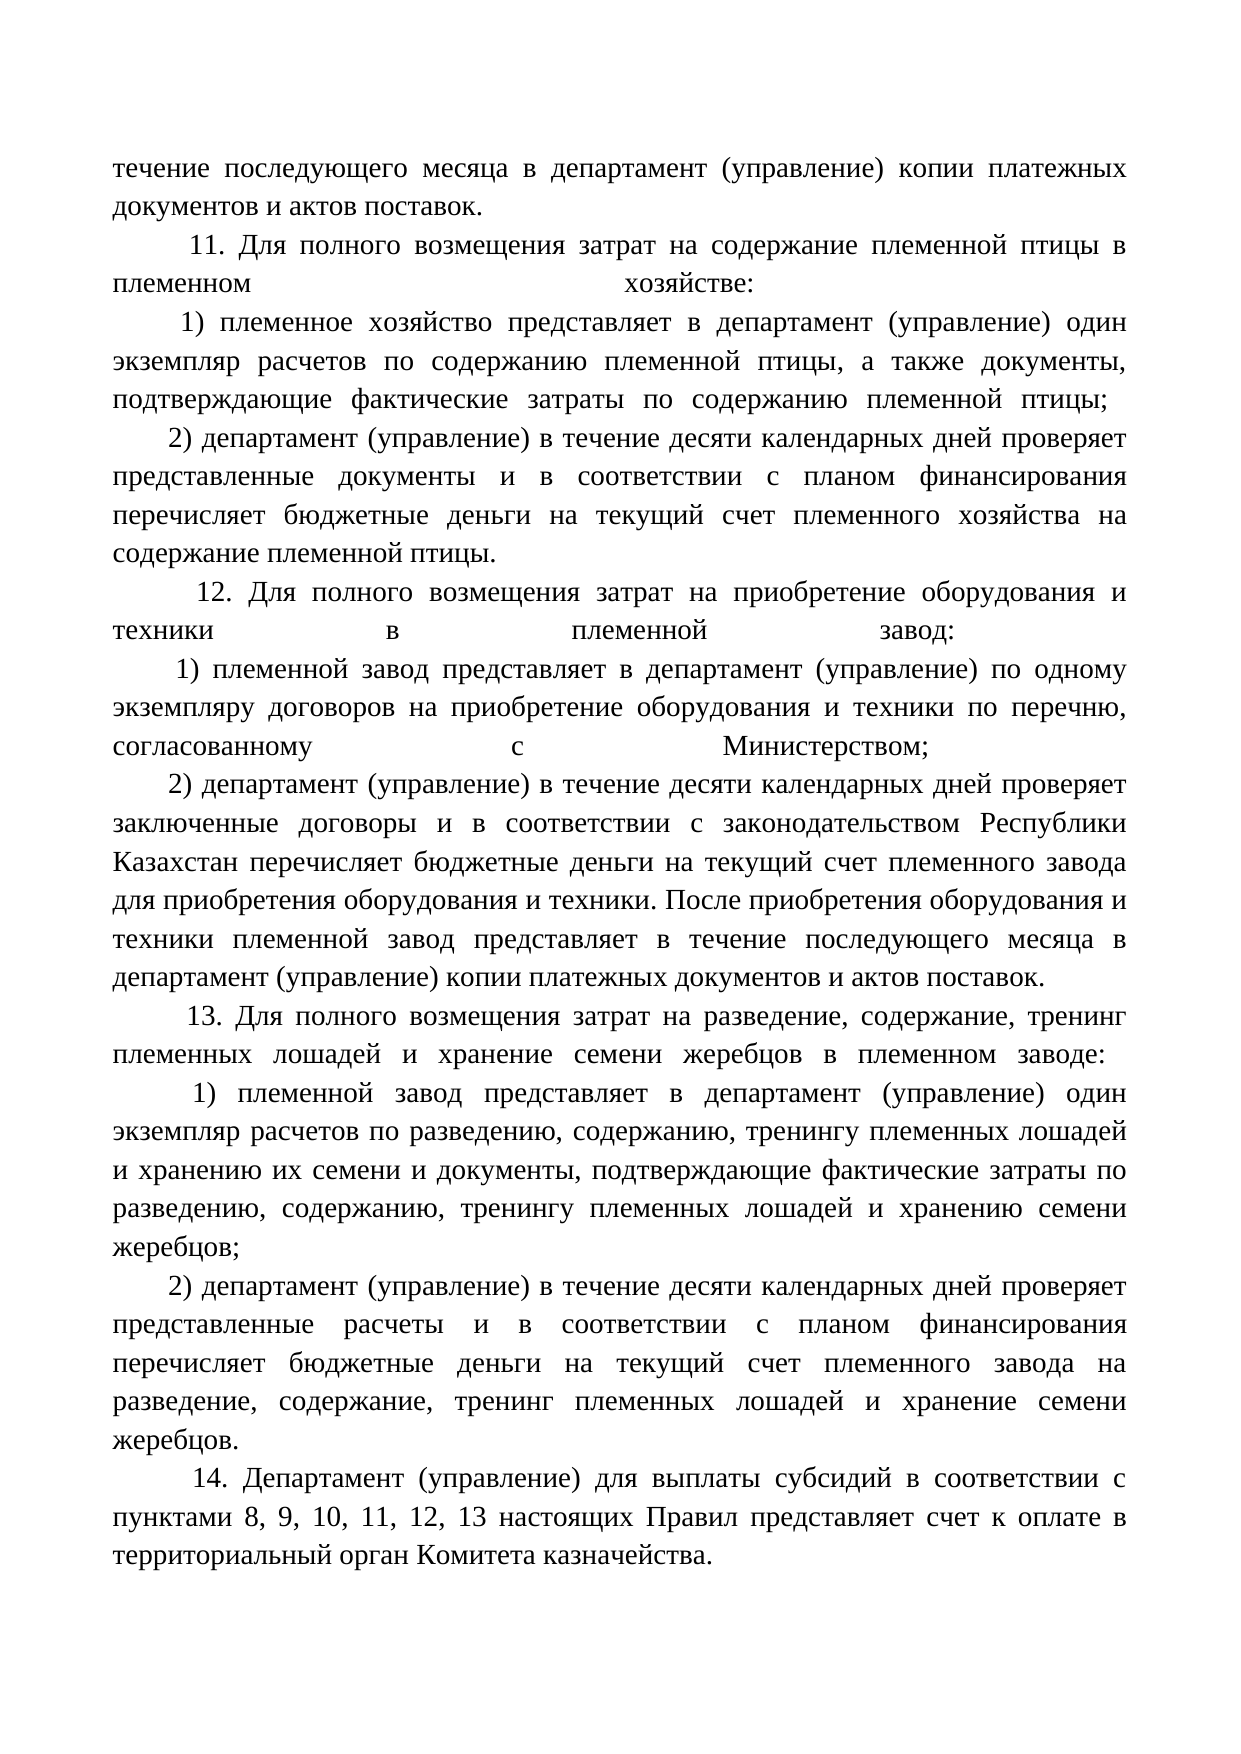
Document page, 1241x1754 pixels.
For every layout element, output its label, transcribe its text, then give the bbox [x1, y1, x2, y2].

text 14. Департамент (управление) для выплаты субсидий в соответствии с пунктами 8, 9, 10, 11, 12, 13 настоящих Правил представляет счет к оплате в территориальный орган Комитета казначейства. [112, 1460, 1128, 1571]
text 11. Для полного возмещения затрат на содержание племенной птицы в племенном хозяйстве: 1) племенное хозяйство представляет в департамент (управление) один экземпляр расчетов по содержанию племенной птицы, а также документы, подтверждающие фактические затраты по содержанию племенной птицы; 2) департамент (управление) в течение десяти календарных дней проверяет представленные документы и в соответствии с планом финансирования перечисляет бюджетные деньги на текущий счет племенного хозяйства на содержание племенной птицы. [112, 227, 1128, 569]
text 13. Для полного возмещения затрат на разведение, содержание, тренинг племенных лошадей и хранение семени жеребцов в племенном заводе: 1) племенной завод представляет в департамент (управление) один экземпляр расчетов по разведению, содержанию, тренингу племенных лошадей и хранению их семени и документы, подтверждающие фактические затраты по разведению, содержанию, тренингу племенных лошадей и хранению семени жеребцов; 2) департамент (управление) в течение десяти календарных дней проверяет представленные расчеты и в соответствии с планом финансирования перечисляет бюджетные деньги на текущий счет племенного завода на разведение, содержание, тренинг племенных лошадей и хранение семени жеребцов. [112, 998, 1128, 1455]
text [112, 150, 1128, 222]
text 12. Для полного возмещения затрат на приобретение оборудования и техники в племенной завод: 1) племенной завод представляет в департамент (управление) по одному экземпляру договоров на приобретение оборудования и техники по перечню, согласованному с Министерством; 2) департамент (управление) в течение десяти календарных дней проверяет заключенные договоры и в соответствии с законодательством Республики Казахстан перечисляет бюджетные деньги на текущий счет племенного завода для приобретения оборудования и техники. После приобретения оборудования и техники племенной завод представляет в течение последующего месяца в департамент (управление) копии платежных документов и актов поставок. [112, 574, 1128, 993]
